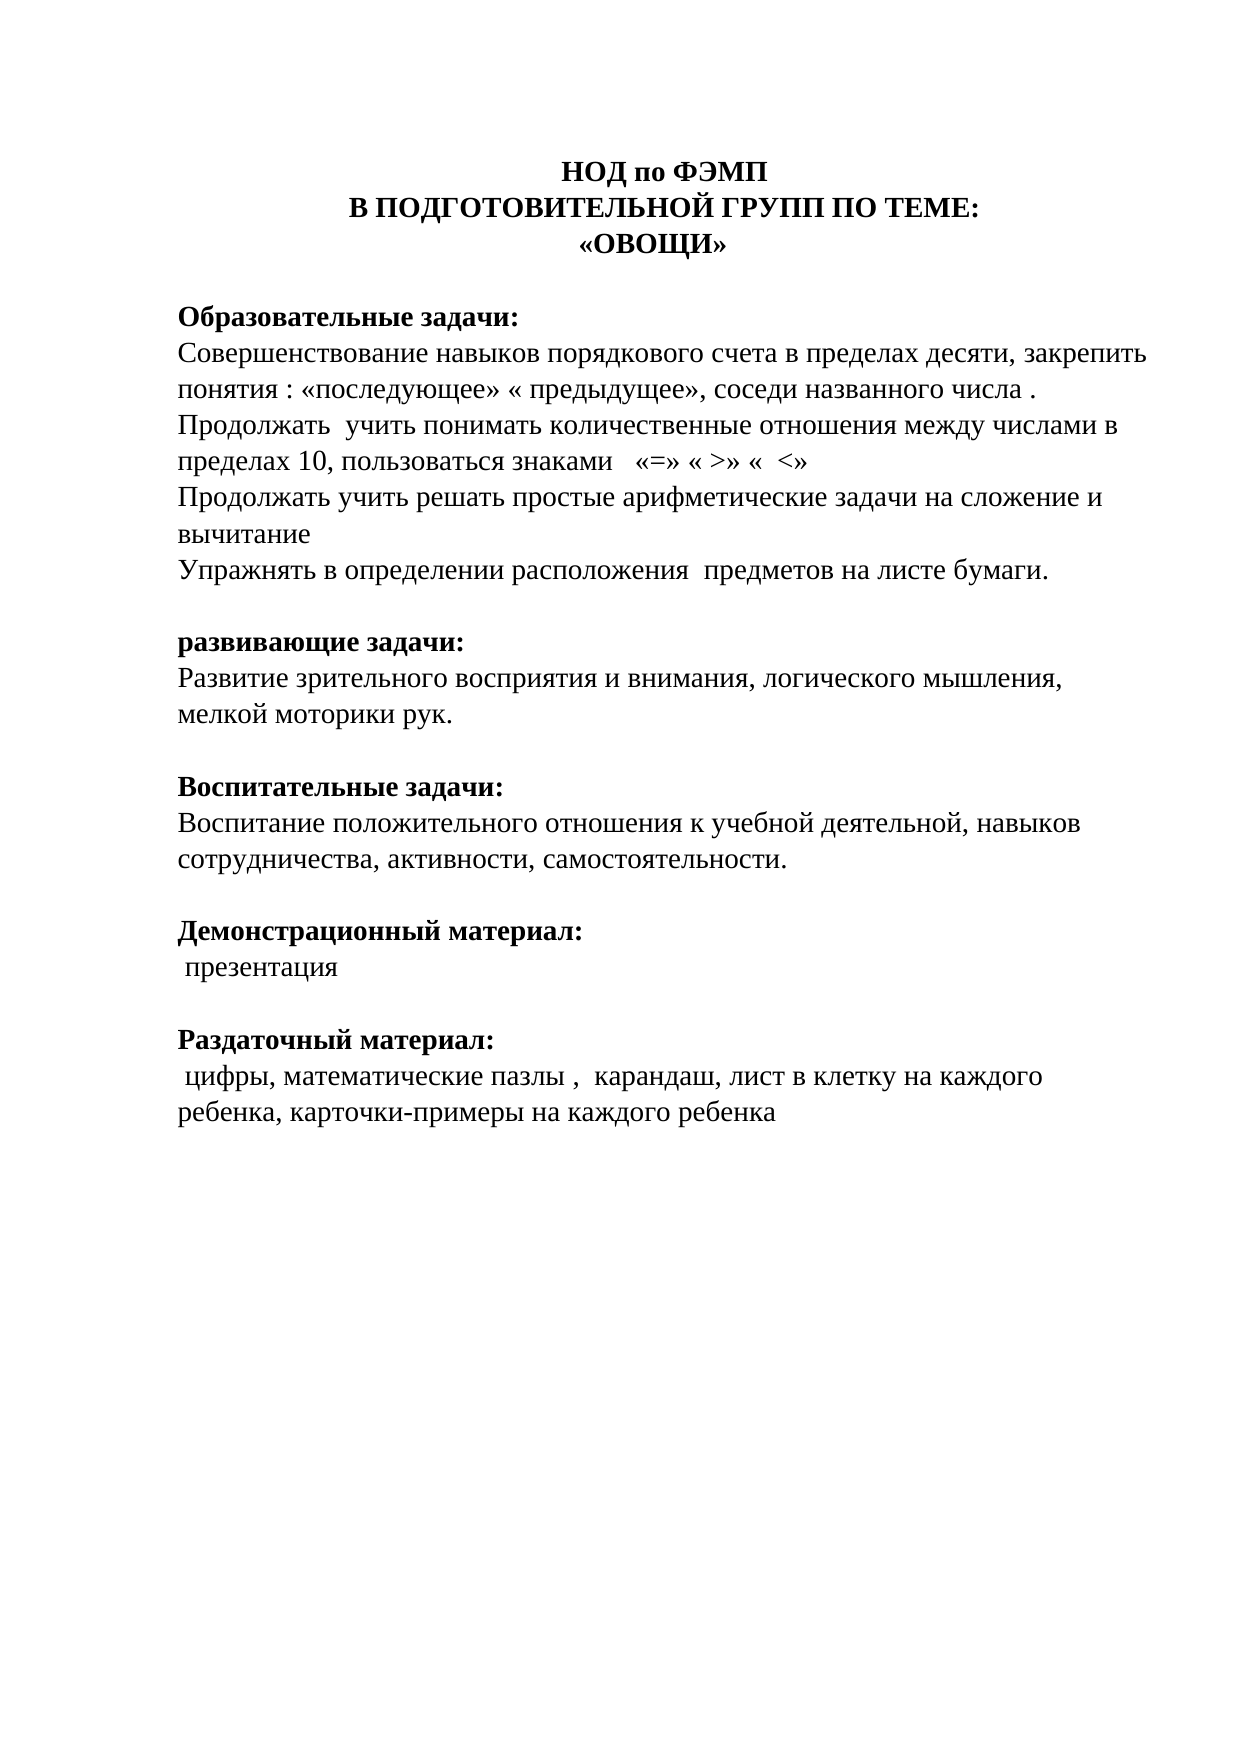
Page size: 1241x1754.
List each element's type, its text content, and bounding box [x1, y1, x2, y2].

text Упражнять в определении расположения предметов на листе бумаги. [177, 552, 1152, 585]
text Воспитание положительного отношения к учебной деятельной, навыков сотрудничества, активности, самостоятельности. [177, 805, 1152, 874]
text В ПОДГОТОВИТЕЛЬНОЙ ГРУПП ПО ТЕМЕ: [177, 190, 1152, 224]
text «ОВОЩИ» [177, 227, 1152, 260]
text Развитие зрительного восприятия и внимания, логического мышления, мелкой моторики рук. [177, 660, 1152, 730]
text Продолжать учить решать простые арифметические задачи на сложение и вычитание [177, 479, 1152, 549]
text цифры, математические пазлы , карандаш, лист в клетку на каждого ребенка, карточки-примеры на каждого ребенка [177, 1058, 1152, 1128]
text Совершенствование навыков порядкового счета в пределах десяти, закрепить понятия : «последующее» « предыдущее», соседи названного числа . Продолжать учить понимать количественные отношения между числами в пределах 10, пользоваться знаками «=» « >» « <» [177, 335, 1152, 477]
text Образовательные задачи: [177, 299, 1152, 332]
text Демонстрационный материал: [177, 913, 1152, 947]
text НОД по ФЭМП [177, 154, 1152, 188]
text презентация [177, 949, 1152, 983]
text Раздаточный материал: [177, 1022, 1152, 1055]
text Воспитательные задачи: [177, 769, 1152, 802]
text развивающие задачи: [177, 624, 1152, 658]
